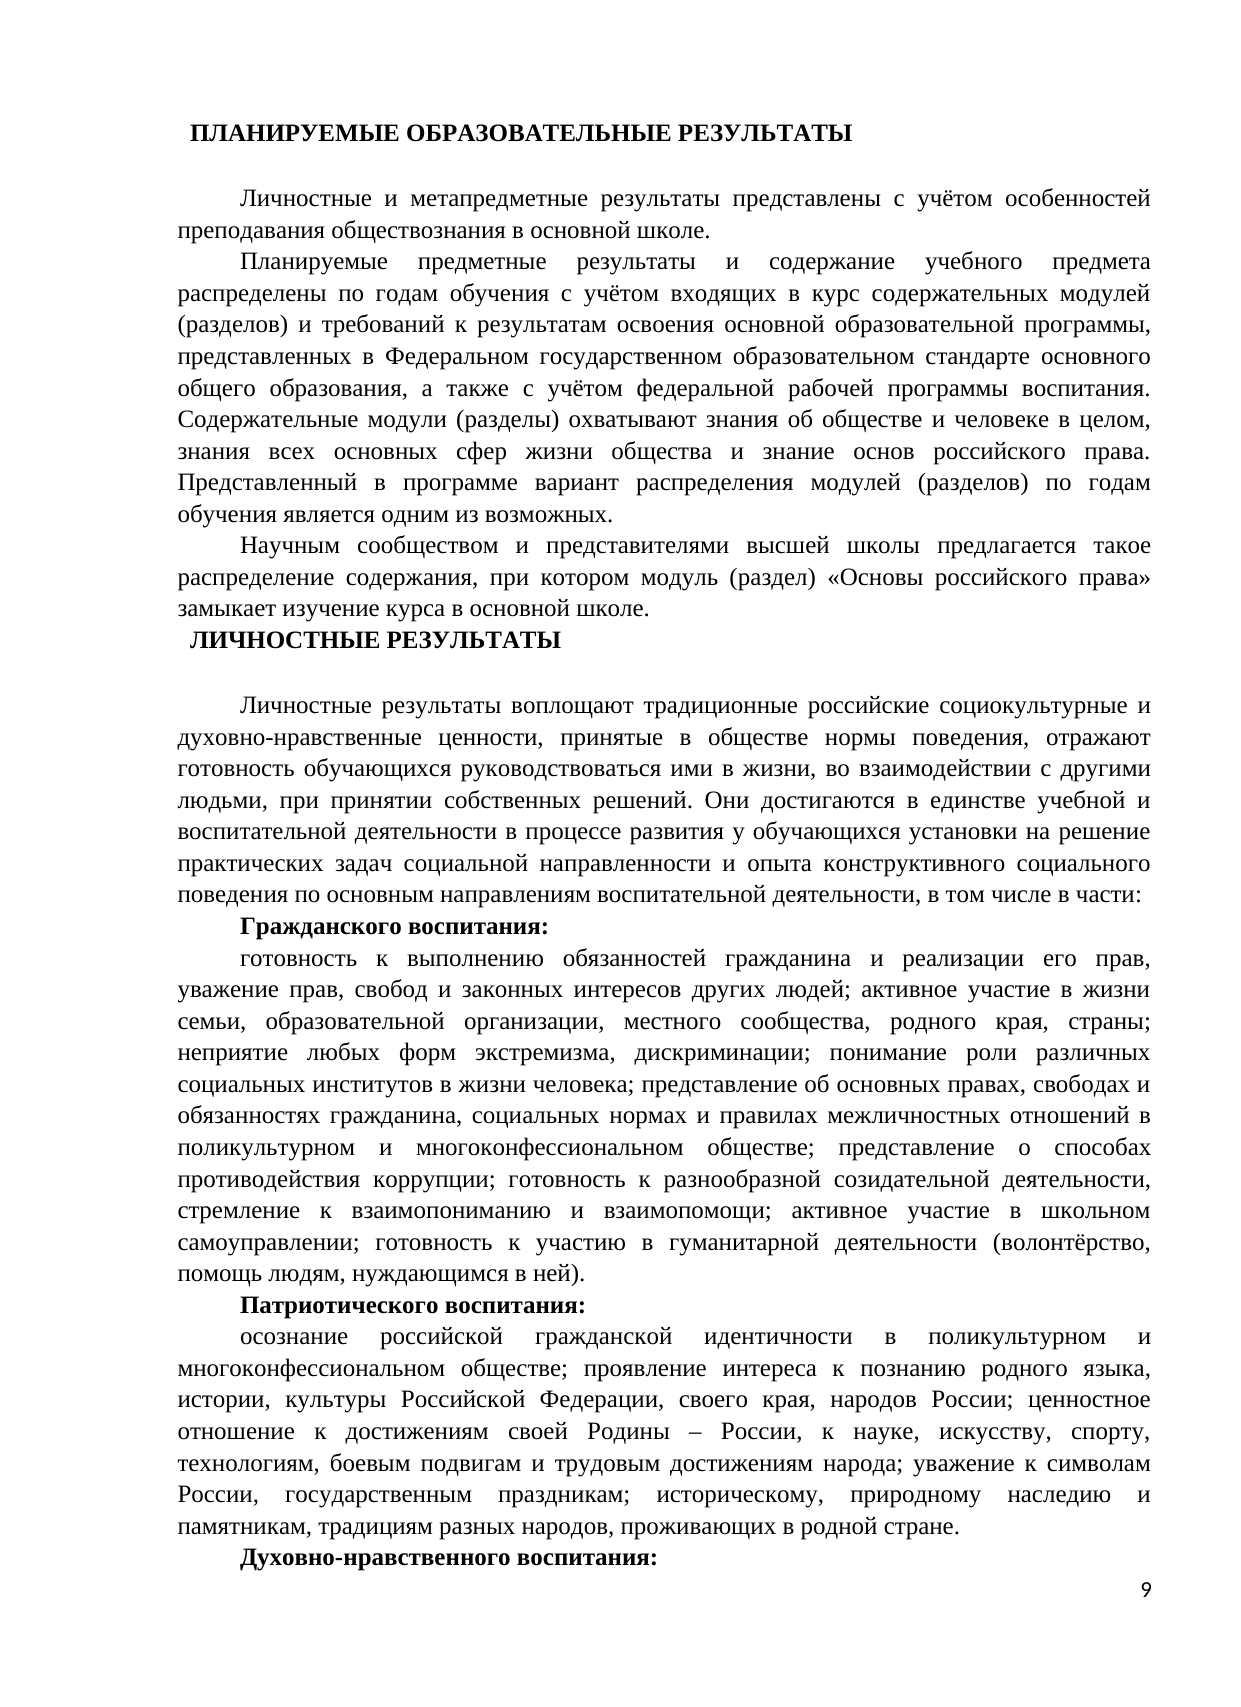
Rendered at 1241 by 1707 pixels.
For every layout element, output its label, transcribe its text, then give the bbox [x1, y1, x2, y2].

text готовность к выполнению обязанностей гражданина и реализации его прав, уважение прав, свобод и законных интересов других людей; активное участие в жизни семьи, образовательной организации, местного сообщества, родного края, страны; неприятие любых форм экстремизма, дискриминации; понимание роли различных социальных институтов в жизни человека; представление об основных правах, свободах и обязанностях гражданина, социальных нормах и правилах межличностных отношений в поликультурном и многоконфессиональном обществе; представление о способах противодействия коррупции; готовность к разнообразной созидательной деятельности, стремление к взаимопониманию и взаимопомощи; активное участие в школьном самоуправлении; готовность к участию в гуманитарной деятельности (волонтёрство, помощь людям, нуждающимся в ней). [177, 943, 1152, 1287]
text осознание российской гражданской идентичности в поликультурном и многоконфессиональном обществе; проявление интереса к познанию родного языка, истории, культуры Российской Федерации, своего края, народов России; ценностное отношение к достижениям своей Родины – России, к науке, искусству, спорту, технологиям, боевым подвигам и трудовым достижениям народа; уважение к символам России, государственным праздникам; историческому, природному наследию и памятникам, традициям разных народов, проживающих в родной стране. [177, 1321, 1152, 1539]
text Гражданского воспитания: [177, 911, 1152, 940]
text Патриотического воспитания: [177, 1290, 1152, 1319]
text Духовно-нравственного воспитания: [177, 1542, 1152, 1571]
text Личностные результаты воплощают традиционные российские социокультурные и духовно-нравственные ценности, принятые в обществе нормы поведения, отражают готовность обучающихся руководствоваться ими в жизни, во взаимодействии с другими людьми, при принятии собственных решений. Они достигаются в единстве учебной и воспитательной деятельности в процессе развития у обучающихся установки на решение практических задач социальной направленности и опыта конструктивного социального поведения по основным направлениям воспитательной деятельности, в том числе в части: [177, 690, 1152, 908]
text ПЛАНИРУЕМЫЕ ОБРАЗОВАТЕЛЬНЫЕ РЕЗУЛЬТАТЫ [190, 118, 1152, 147]
text Личностные и метапредметные результаты представлены с учётом особенностей преподавания обществознания в основной школе. [177, 183, 1152, 243]
text ЛИЧНОСТНЫЕ РЕЗУЛЬТАТЫ [190, 625, 1152, 654]
text Планируемые предметные результаты и содержание учебного предмета распределены по годам обучения с учётом входящих в курс содержательных модулей (разделов) и требований к результатам освоения основной образовательной программы, представленных в Федеральном государственном образовательном стандарте основного общего образования, а также с учётом федеральной рабочей программы воспитания. Содержательные модули (разделы) охватывают знания об обществе и человеке в целом, знания всех основных сфер жизни общества и знание основ российского права. Представленный в программе вариант распределения модулей (разделов) по годам обучения является одним из возможных. [177, 246, 1152, 528]
text Научным сообществом и представителями высшей школы предлагается такое распределение содержания, при котором модуль (раздел) «Основы российского права» замыкает изучение курса в основной школе. [177, 530, 1152, 622]
